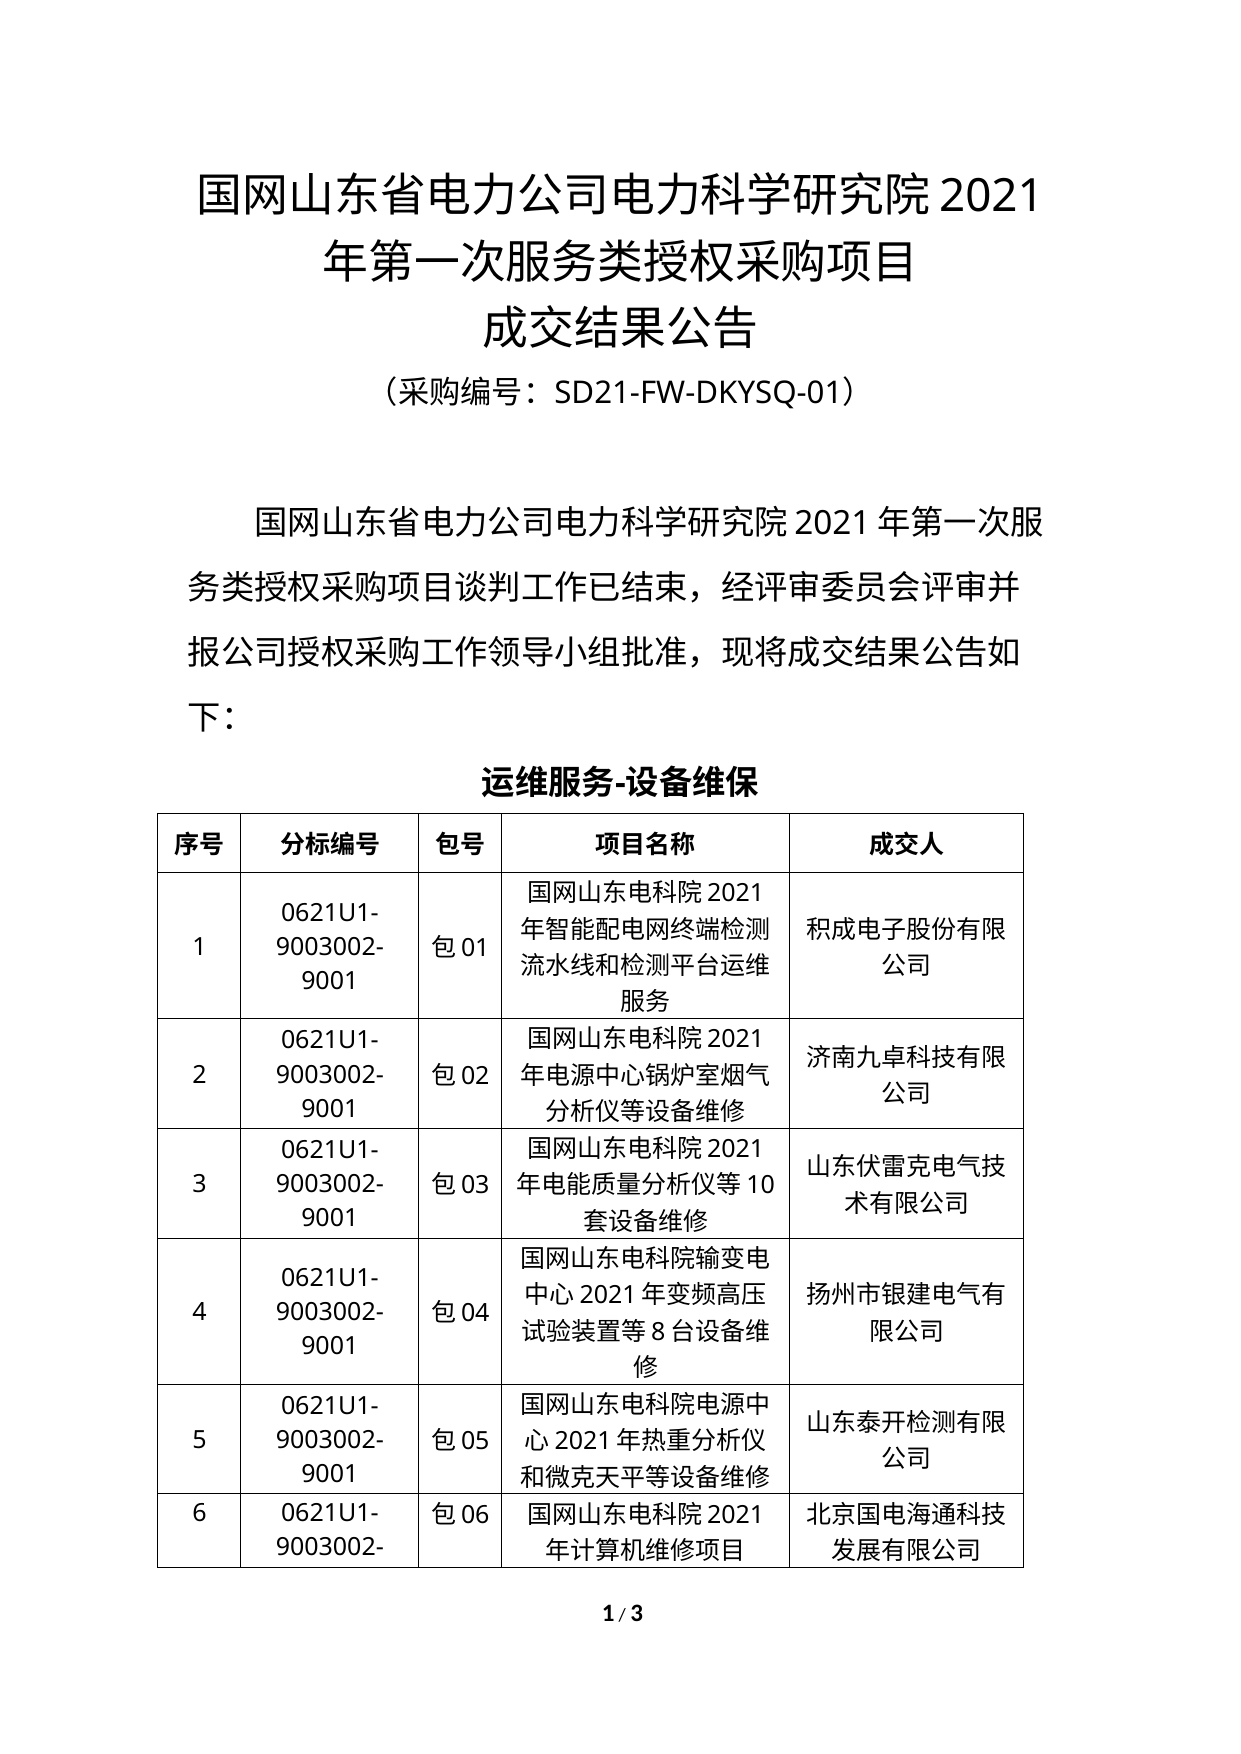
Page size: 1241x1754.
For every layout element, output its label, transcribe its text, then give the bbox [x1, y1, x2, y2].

table_cell 2 [158, 1019, 240, 1128]
table_cell 国网山东电科院2021年电能质量分析仪等10套设备维修 [502, 1129, 789, 1237]
table_cell 包02 [419, 1019, 501, 1128]
table_cell 3 [158, 1129, 240, 1237]
table_cell 包03 [419, 1129, 501, 1237]
table_cell 包01 [419, 873, 501, 1018]
table_cell 国网山东电科院2021年计算机维修项目 [502, 1494, 789, 1567]
table_cell 积成电子股份有限公司 [790, 873, 1023, 1018]
table_cell 4 [158, 1239, 240, 1383]
table_cell 济南九卓科技有限公司 [790, 1019, 1023, 1128]
text 运维服务-设备维保 [187, 748, 1053, 813]
table_header 成交人 [790, 814, 1023, 872]
table_cell 0621U1-9003002-9001 [241, 1385, 418, 1493]
table_cell 包05 [419, 1385, 501, 1493]
table_cell 国网山东电科院2021年智能配电网终端检测流水线和检测平台运维服务 [502, 873, 789, 1018]
table_header 包号 [419, 814, 501, 872]
table_cell 0621U1-9003002-9001 [241, 873, 418, 1018]
text 国网山东省电力公司电力科学研究院2021年第一次服务类授权采购项目谈判工作已结束，经评审委员会评审并报公司授权采购工作领导小组批准，现将成交结果公告如下： [187, 488, 1053, 748]
table_cell 扬州市银建电气有限公司 [790, 1239, 1023, 1383]
text 成交结果公告 [187, 291, 1053, 358]
table_header 分标编号 [241, 814, 418, 872]
table_cell 包04 [419, 1239, 501, 1383]
text （采购编号：SD21-FW-DKYSQ-01） [187, 358, 1053, 423]
table_cell 5 [158, 1385, 240, 1493]
table_header 项目名称 [502, 814, 789, 872]
table_cell 山东泰开检测有限公司 [790, 1385, 1023, 1493]
table_cell 国网山东电科院输变电中心2021年变频高压试验装置等8台设备维修 [502, 1239, 789, 1383]
text 国网山东省电力公司电力科学研究院2021年第一次服务类授权采购项目 [187, 158, 1053, 291]
table_cell 0621U1-9003002-9001 [241, 1239, 418, 1383]
table_cell 1 [158, 873, 240, 1018]
table_cell 0621U1-9003002-9001 [241, 1494, 418, 1567]
table_header 序号 [158, 814, 240, 872]
table_cell 国网山东电科院电源中心2021年热重分析仪和微克天平等设备维修 [502, 1385, 789, 1493]
table_cell 国网山东电科院2021年电源中心锅炉室烟气分析仪等设备维修 [502, 1019, 789, 1128]
table_cell 北京国电海通科技发展有限公司 [790, 1494, 1023, 1567]
table_cell 6 [158, 1494, 240, 1567]
table_cell 0621U1-9003002-9001 [241, 1019, 418, 1128]
table_cell 0621U1-9003002-9001 [241, 1129, 418, 1237]
table_cell 山东伏雷克电气技术有限公司 [790, 1129, 1023, 1237]
table_cell 包06 [419, 1494, 501, 1567]
